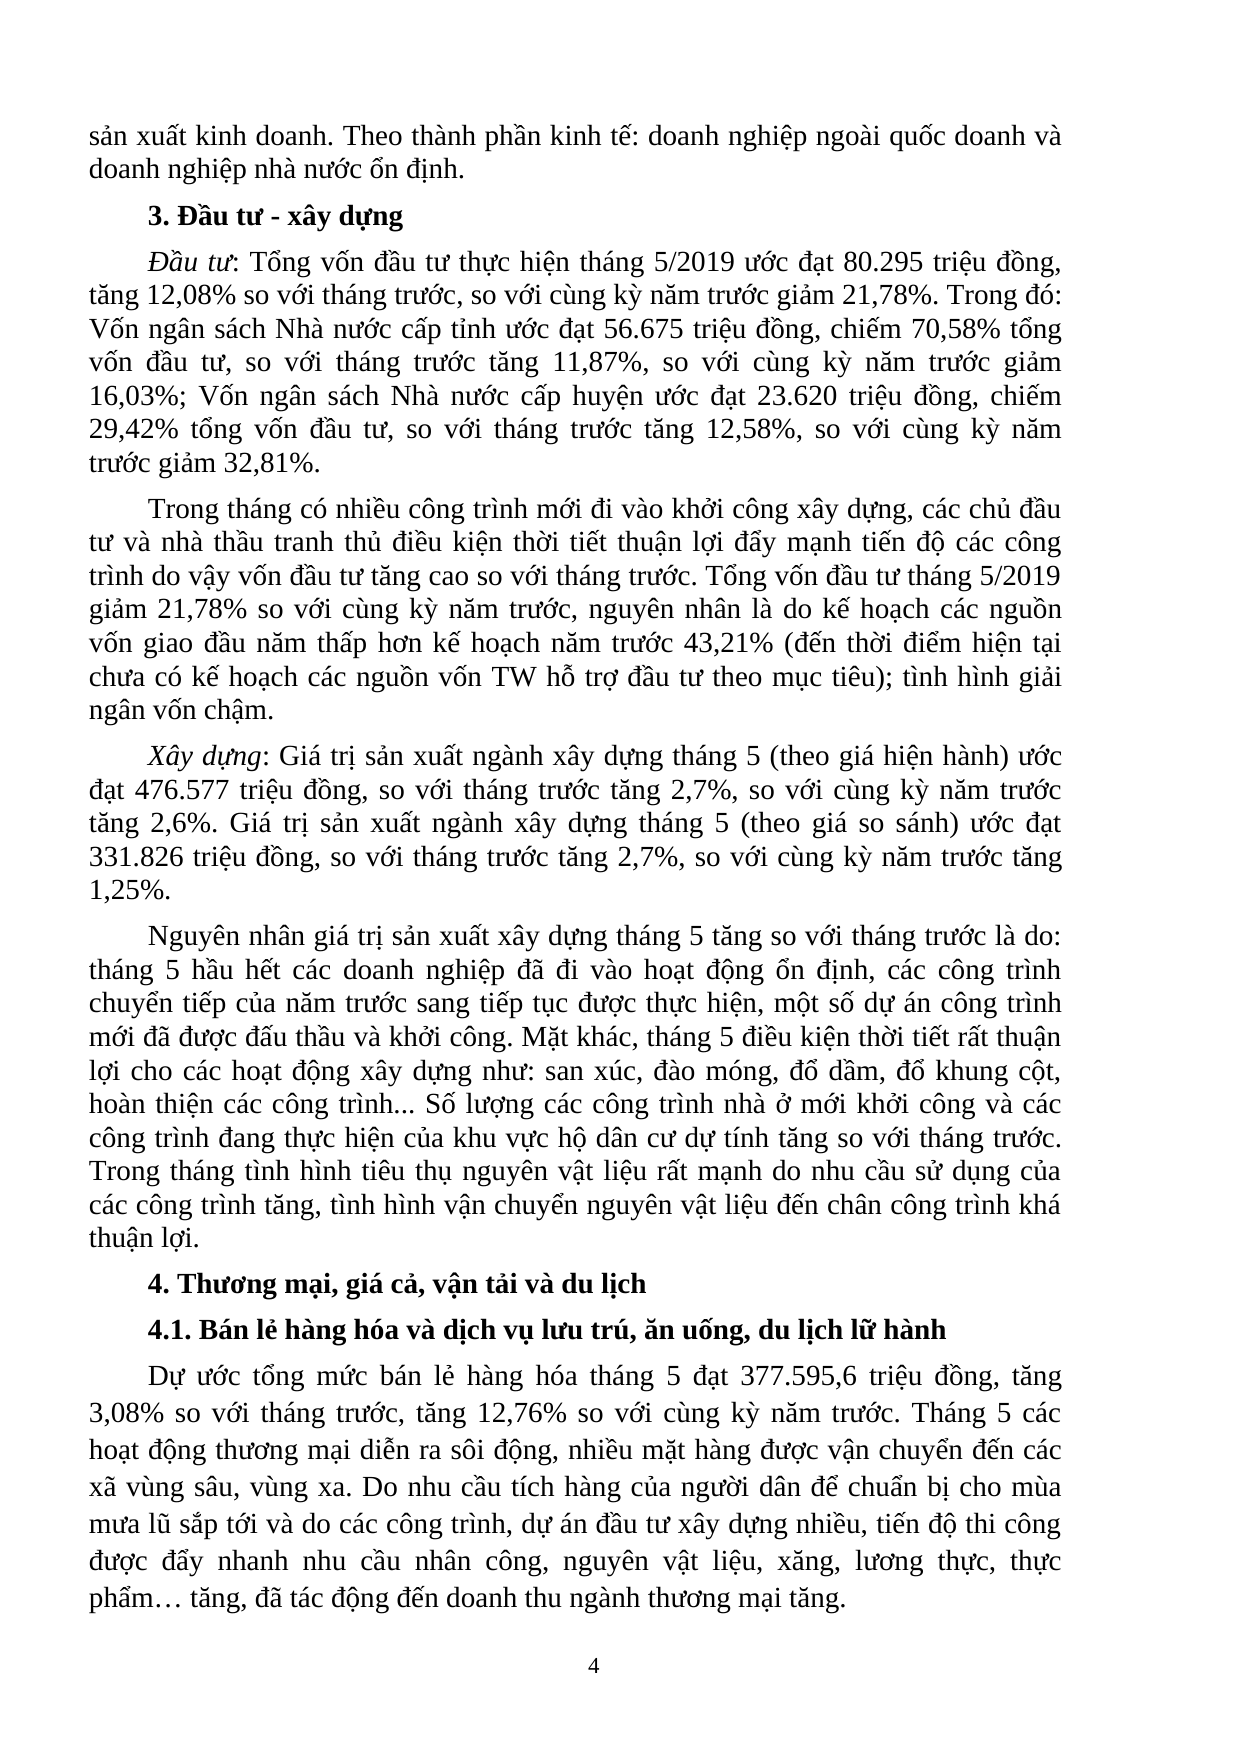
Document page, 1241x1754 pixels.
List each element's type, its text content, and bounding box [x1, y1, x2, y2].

text Nguyên nhân giá trị sản xuất xây dựng tháng 5 tăng so với tháng trước là do: tháng 5 hầu hết các doanh nghiệp đã đi vào hoạt động ổn định, các công trình chuyển tiếp của năm trước sang tiếp tục được thực hiện, một số dự án công trình mới đã được đấu thầu và khởi công. Mặt khác, tháng 5 điều kiện thời tiết rất thuận lợi cho các hoạt động xây dựng như: san xúc, đào móng, đổ dầm, đổ khung cột, hoàn thiện các công trình... Số lượng các công trình nhà ở mới khởi công và các công trình đang thực hiện của khu vực hộ dân cư dự tính tăng so với tháng trước. Trong tháng tình hình tiêu thụ nguyên vật liệu rất mạnh do nhu cầu sử dụng của các công trình tăng, tình hình vận chuyển nguyên vật liệu đến chân công trình khá thuận lợi. [89, 918, 1063, 1254]
text Trong tháng có nhiều công trình mới đi vào khởi công xây dựng, các chủ đầu tư và nhà thầu tranh thủ điều kiện thời tiết thuận lợi đẩy mạnh tiến độ các công trình do vậy vốn đầu tư tăng cao so với tháng trước. Tổng vốn đầu tư tháng 5/2019 giảm 21,78% so với cùng kỳ năm trước, nguyên nhân là do kế hoạch các nguồn vốn giao đầu năm thấp hơn kế hoạch năm trước 43,21% (đến thời điểm hiện tại chưa có kế hoạch các nguồn vốn TW hỗ trợ đầu tư theo mục tiêu); tình hình giải ngân vốn chậm. [89, 491, 1063, 726]
text Xây dựng: Giá trị sản xuất ngành xây dựng tháng 5 (theo giá hiện hành) ước đạt 476.577 triệu đồng, so với tháng trước tăng 2,7%, so với cùng kỳ năm trước tăng 2,6%. Giá trị sản xuất ngành xây dựng tháng 5 (theo giá so sánh) ước đạt 331.826 triệu đồng, so với tháng trước tăng 2,7%, so với cùng kỳ năm trước tăng 1,25%. [89, 738, 1063, 906]
text Đầu tư: Tổng vốn đầu tư thực hiện tháng 5/2019 ước đạt 80.295 triệu đồng, tăng 12,08% so với tháng trước, so với cùng kỳ năm trước giảm 21,78%. Trong đó: Vốn ngân sách Nhà nước cấp tỉnh ước đạt 56.675 triệu đồng, chiếm 70,58% tổng vốn đầu tư, so với tháng trước tăng 11,87%, so với cùng kỳ năm trước giảm 16,03%; Vốn ngân sách Nhà nước cấp huyện ước đạt 23.620 triệu đồng, chiếm 29,42% tổng vốn đầu tư, so với tháng trước tăng 12,58%, so với cùng kỳ năm trước giảm 32,81%. [89, 244, 1063, 478]
text 4.1. Bán lẻ hàng hóa và dịch vụ lưu trú, ăn uống, du lịch lữ hành [89, 1312, 1063, 1346]
text 3. Đầu tư - xây dựng [89, 198, 1063, 231]
text Dự ước tổng mức bán lẻ hàng hóa tháng 5 đạt 377.595,6 triệu đồng, tăng 3,08% so với tháng trước, tăng 12,76% so với cùng kỳ năm trước. Tháng 5 các hoạt động thương mại diễn ra sôi động, nhiều mặt hàng được vận chuyển đến các xã vùng sâu, vùng xa. Do nhu cầu tích hàng của người dân để chuẩn bị cho mùa mưa lũ sắp tới và do các công trình, dự án đầu tư xây dựng nhiều, tiến độ thi công được đẩy nhanh nhu cầu nhân công, nguyên vật liệu, xăng, lương thực, thực phẩm… tăng, đã tác động đến doanh thu ngành thương mại tăng. [89, 1358, 1063, 1613]
text 4. Thương mại, giá cả, vận tải và du lịch [89, 1266, 1063, 1300]
